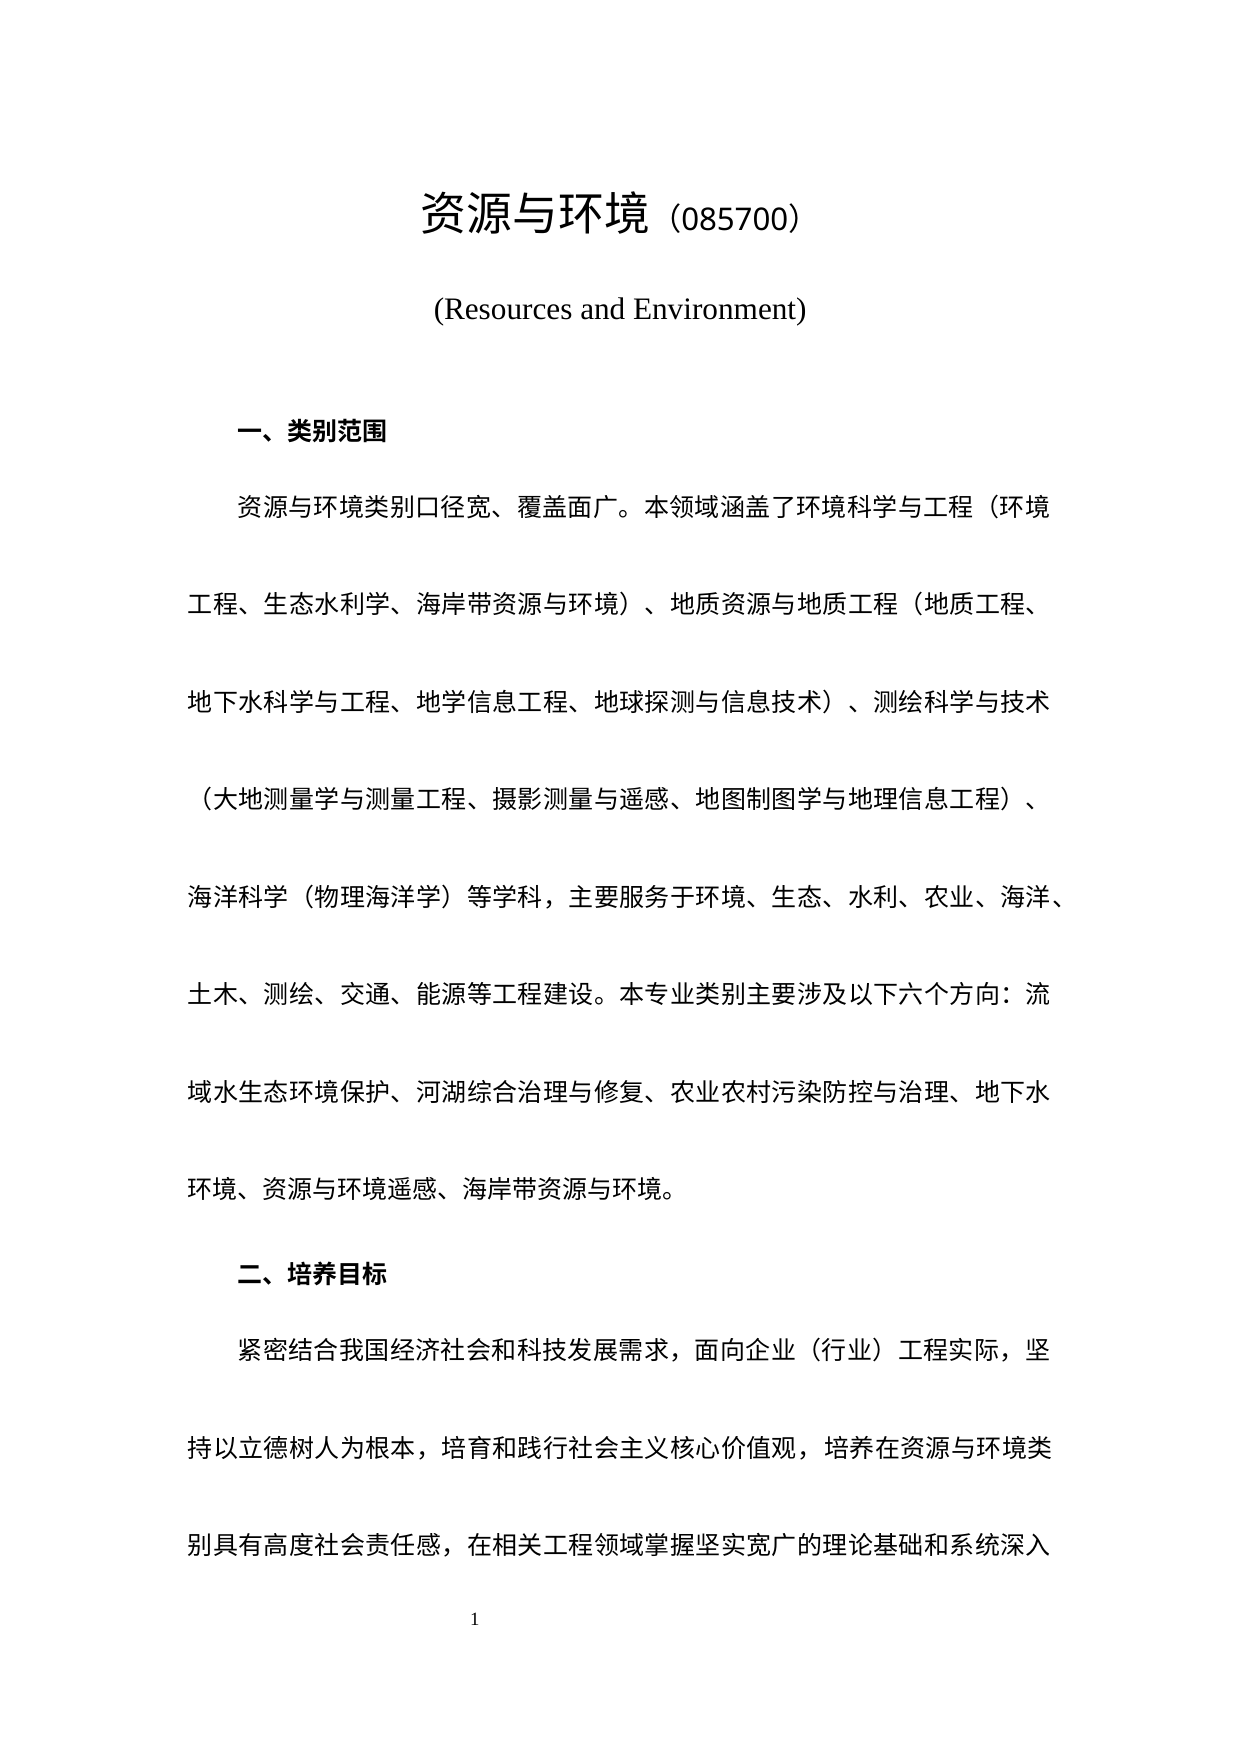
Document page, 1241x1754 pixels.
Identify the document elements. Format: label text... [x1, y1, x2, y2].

text 资源与环境类别口径宽、覆盖面广。本领域涵盖了环境科学与工程（环境工程、生态水利学、海岸带资源与环境）、地质资源与地质工程（地质工程、地下水科学与工程、地学信息工程、地球探测与信息技术）、测绘科学与技术（大地测量学与测量工程、摄影测量与遥感、地图制图学与地理信息工程）、海洋科学（物理海洋学）等学科，主要服务于环境、生态、水利、农业、海洋、土木、测绘、交通、能源等工程建设。本专业类别主要涉及以下六个方向：流域水生态环境保护、河湖综合治理与修复、农业农村污染防控与治理、地下水环境、资源与环境遥感、海岸带资源与环境。 [187, 473, 1053, 1220]
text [187, 1316, 1053, 1576]
text 二、培养目标 [187, 1255, 1053, 1291]
text 资源与环境（085700） [187, 162, 1053, 259]
text (Resources and Environment) [187, 276, 1053, 341]
text 一、类别范围 [187, 411, 1053, 448]
